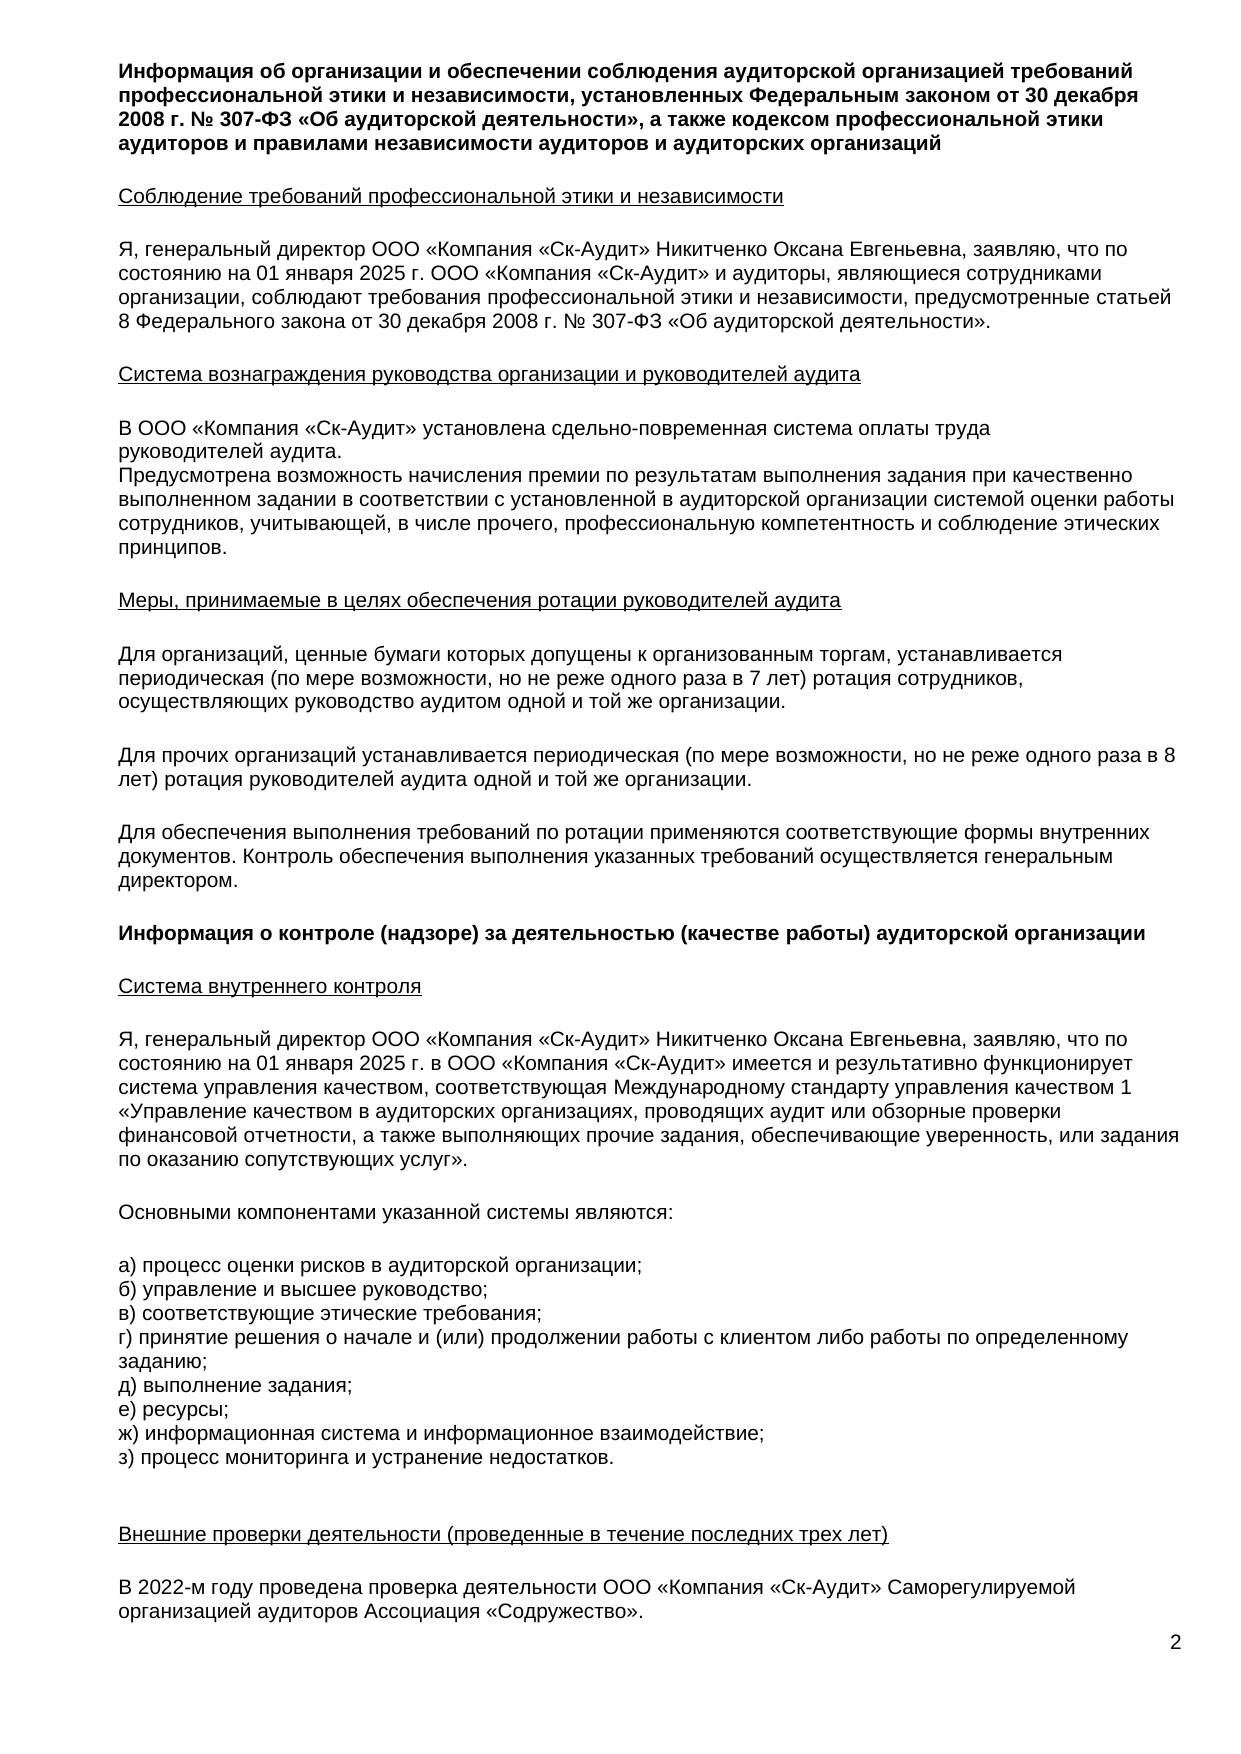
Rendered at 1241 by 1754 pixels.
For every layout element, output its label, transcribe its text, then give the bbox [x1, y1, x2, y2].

text Соблюдение требований профессиональной этики и независимости [118, 184, 1181, 208]
text Я, генеральный директор ООО «Компания «Ск-Аудит» Никитченко Оксана Евгеньевна, заявляю, что по состоянию на 01 января 2025 г. в ООО «Компания «Ск-Аудит» имеется и результативно функционирует система управления качеством, соответствующая Международному стандарту управления качеством 1 «Управление качеством в аудиторских организациях, проводящих аудит или обзорные проверки финансовой отчетности, а также выполняющих прочие задания, обеспечивающие уверенность, или задания по оказанию сопутствующих услуг». [118, 1027, 1181, 1171]
text Информация о контроле (надзоре) за деятельностью (качестве работы) аудиторской организации [118, 921, 1181, 944]
text ж) информационная система и информационное взаимодействие; [118, 1421, 1181, 1444]
text Для организаций, ценные бумаги которых допущены к организованным торгам, устанавливается периодическая (по мере возможности, но не реже одного раза в 7 лет) ротация сотрудников, осуществляющих руководство аудитом одной и той же организации. [118, 641, 1181, 713]
text а) процесс оценки рисков в аудиторской организации; [118, 1253, 1181, 1277]
text Система вознаграждения руководства организации и руководителей аудита [118, 362, 1181, 386]
text Я, генеральный директор ООО «Компания «Ск-Аудит» Никитченко Оксана Евгеньевна, заявляю, что по состоянию на 01 января 2025 г. ООО «Компания «Ск-Аудит» и аудиторы, являющиеся сотрудниками организации, соблюдают требования профессиональной этики и независимости, предусмотренные статьей 8 Федерального закона от 30 декабря 2008 г. № 307-ФЗ «Об аудиторской деятельности». [118, 237, 1181, 333]
text Меры, принимаемые в целях обеспечения ротации руководителей аудита [118, 588, 1181, 612]
text в) соответствующие этические требования; [118, 1301, 1181, 1325]
text б) управление и высшее руководство; [118, 1277, 1181, 1301]
text з) процесс мониторинга и устранение недостатков. [118, 1444, 1181, 1468]
text В 2022-м году проведена проверка деятельности ООО «Компания «Ск-Аудит» Саморегулируемой организацией аудиторов Ассоциация «Содружество». [118, 1575, 1181, 1623]
text г) принятие решения о начале и (или) продолжении работы с клиентом либо работы по определенному заданию; [118, 1325, 1181, 1373]
text Информация об организации и обеспечении соблюдения аудиторской организацией требований профессиональной этики и независимости, установленных Федеральным законом от 30 декабря 2008 г. № 307-ФЗ «Об аудиторской деятельности», а также кодексом профессиональной этики аудиторов и правилами независимости аудиторов и аудиторских организаций [118, 59, 1181, 155]
text е) ресурсы; [118, 1397, 1181, 1421]
text Система внутреннего контроля [118, 974, 1181, 998]
text Для обеспечения выполнения требований по ротации применяются соответствующие формы внутренних документов. Контроль обеспечения выполнения указанных требований осуществляется генеральным директором. [118, 819, 1181, 891]
text Внешние проверки деятельности (проведенные в течение последних трех лет) [118, 1522, 1181, 1546]
text д) выполнение задания; [118, 1373, 1181, 1397]
text Для прочих организаций устанавливается периодическая (по мере возможности, но не реже одного раза в 8 лет) ротация руководителей аудита одной и той же организации. [118, 742, 1181, 790]
text В ООО «Компания «Ск-Аудит» установлена сдельно-повременная система оплаты труда руководителей аудита. Предусмотрена возможность начисления премии по результатам выполнения задания при качественно выполненном задании в соответствии с установленной в аудиторской организации системой оценки работы сотрудников, учитывающей, в числе прочего, профессиональную компетентность и соблюдение этических принципов. [118, 415, 1181, 559]
text Основными компонентами указанной системы являются: [118, 1200, 1181, 1224]
